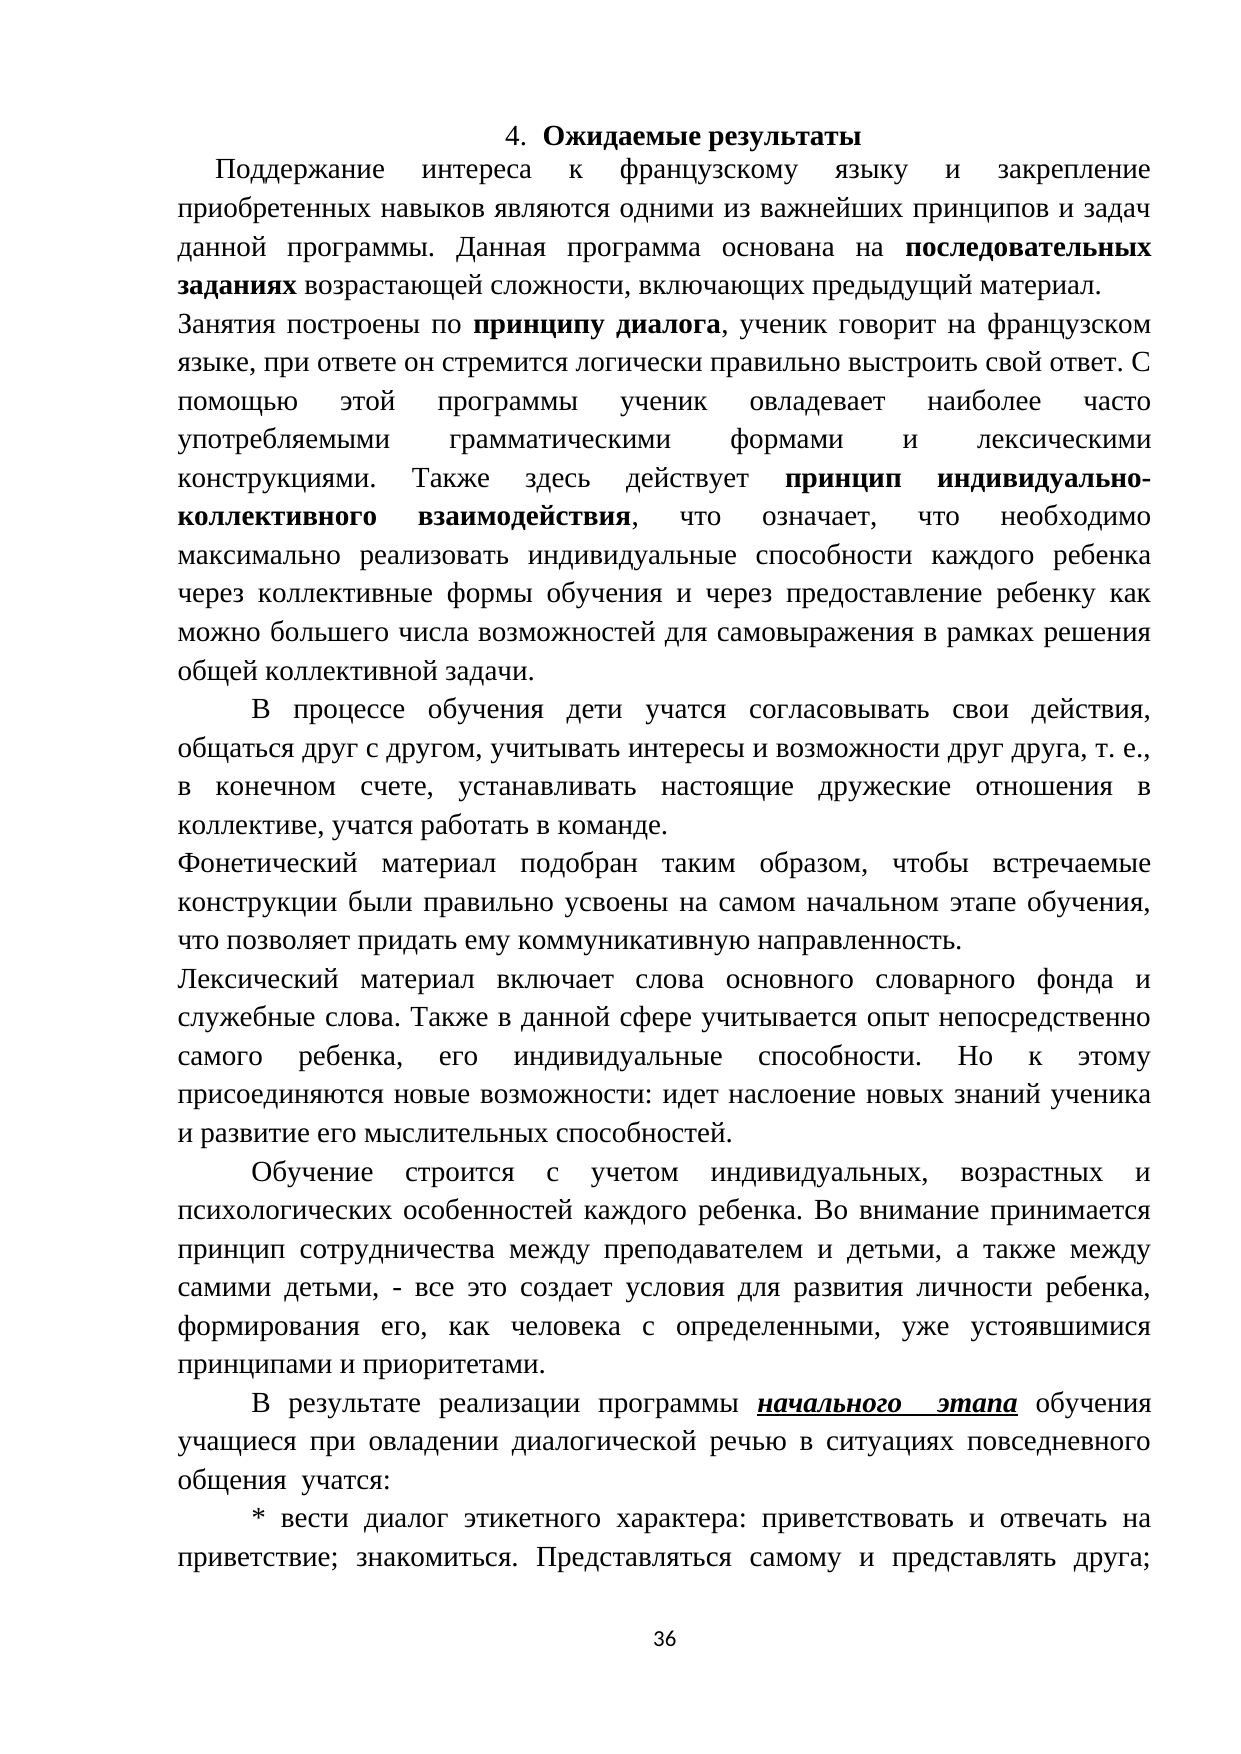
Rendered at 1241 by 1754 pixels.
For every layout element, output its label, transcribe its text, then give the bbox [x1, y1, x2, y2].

text В результате реализации программы начального этапа обучения учащиеся при овладении диалогической речью в ситуациях повседневного общения учатся: [177, 1385, 1152, 1496]
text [177, 1501, 1152, 1573]
text В процессе обучения дети учатся согласовывать свои действия, общаться друг с другом, учитывать интересы и возможности друг друга, т. е., в конечном счете, устанавливать настоящие дружеские отношения в коллективе, учатся работать в команде. [177, 691, 1152, 840]
text Фонетический материал подобран таким образом, чтобы встречаемые конструкции были правильно усвоены на самом начальном этапе обучения, что позволяет придать ему коммуникативную направленность. [177, 845, 1152, 956]
text Лексический материал включает слова основного словарного фонда и служебные слова. Также в данной сфере учитывается опыт непосредственно самого ребенка, его индивидуальные способности. Но к этому присоединяются новые возможности: идет наслоение новых знаний ученика и развитие его мыслительных способностей. [177, 961, 1152, 1149]
text Поддержание интереса к французскому языку и закрепление приобретенных навыков являются одними из важнейших принципов и задач данной программы. Данная программа основана на последовательных заданиях возрастающей сложности, включающих предыдущий материал. [177, 152, 1152, 301]
text Обучение строится с учетом индивидуальных, возрастных и психологических особенностей каждого ребенка. Во внимание принимается принцип сотрудничества между преподавателем и детьми, а также между самими детьми, - все это создает условия для развития личности ребенка, формирования его, как человека с определенными, уже устоявшимися принципами и приоритетами. [177, 1154, 1152, 1380]
list Ожидаемые результаты [215, 118, 1152, 152]
text Занятия построены по принципу диалога, ученик говорит на французском языке, при ответе он стремится логически правильно выстроить свой ответ. С помощью этой программы ученик овладевает наиболее часто употребляемыми грамматическими формами и лексическими конструкциями. Также здесь действует принцип индивидуально-коллективного взаимодействия, что означает, что необходимо максимально реализовать индивидуальные способности каждого ребенка через коллективные формы обучения и через предоставление ребенку как можно большего числа возможностей для самовыражения в рамках решения общей коллективной задачи. [177, 306, 1152, 686]
